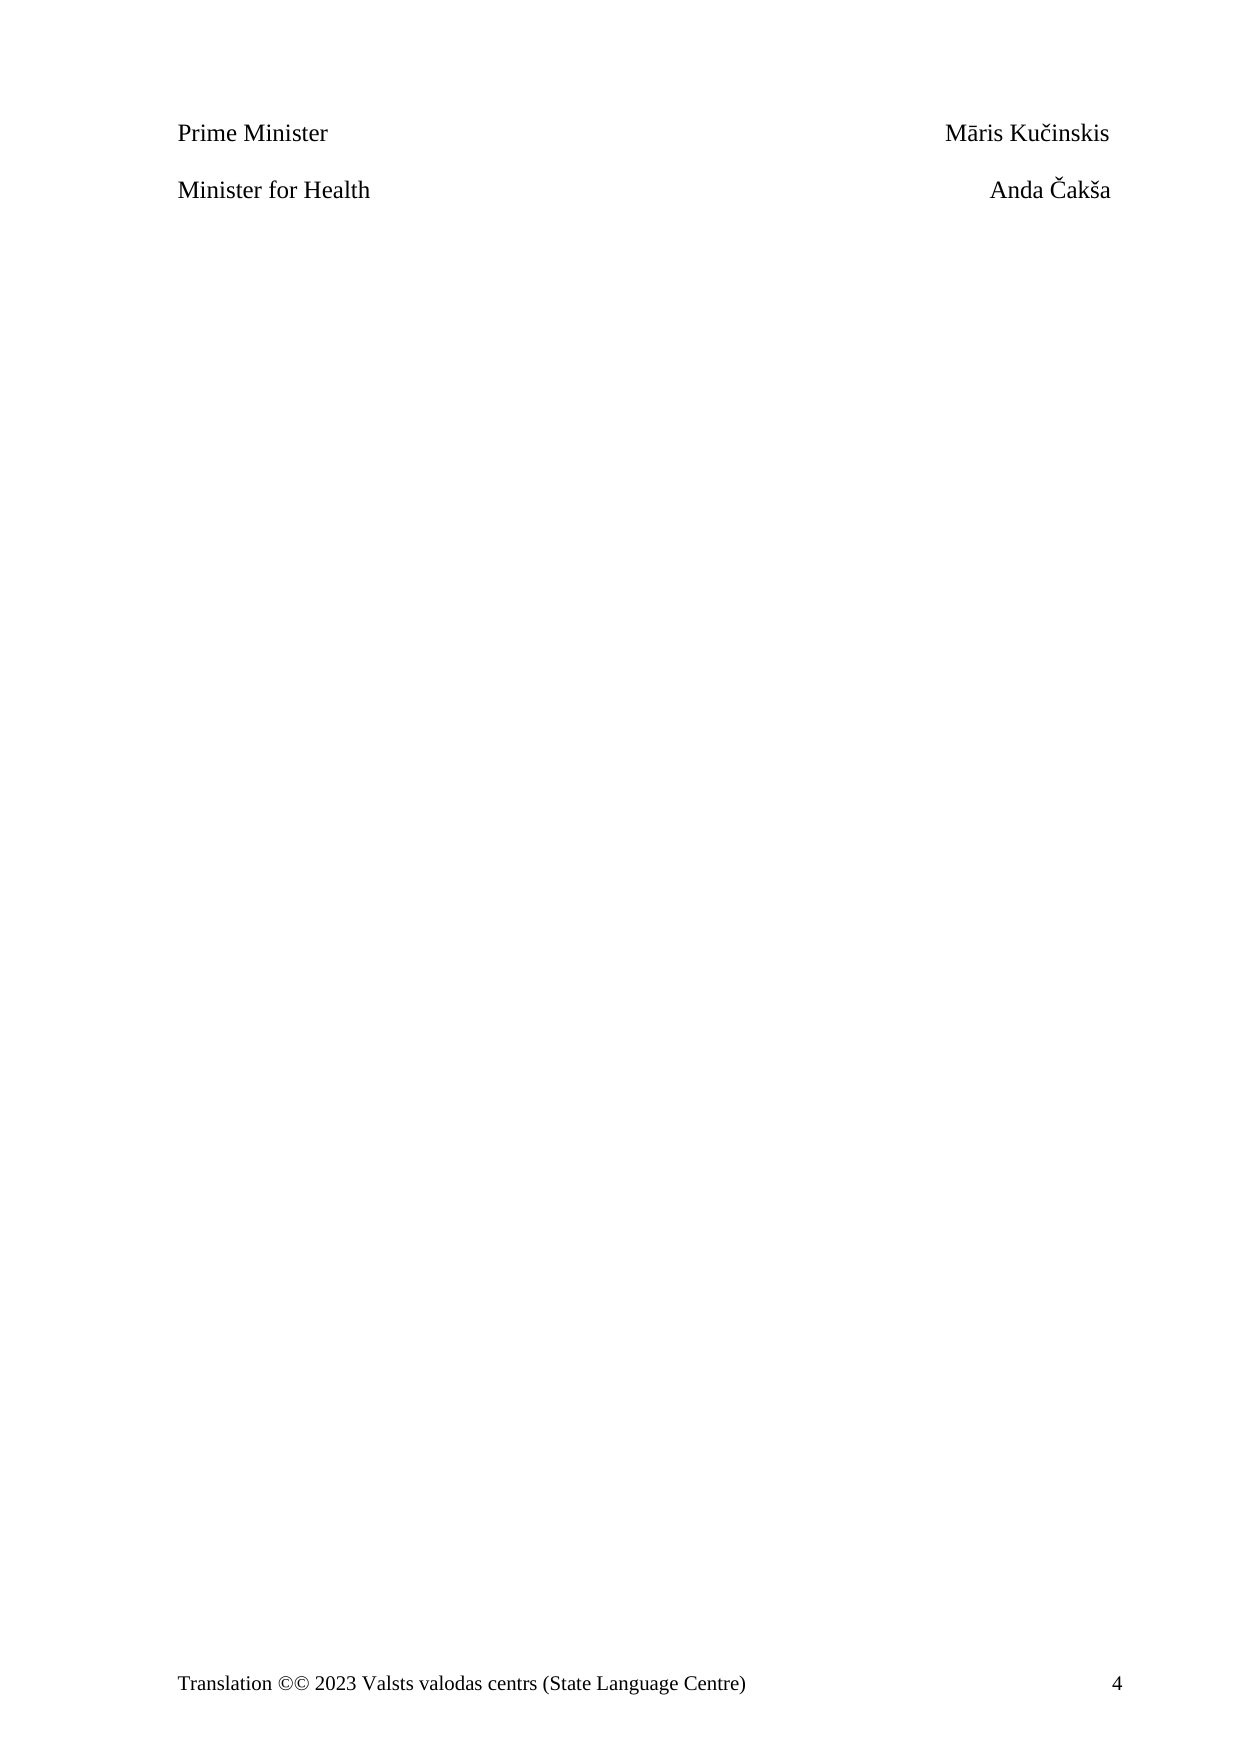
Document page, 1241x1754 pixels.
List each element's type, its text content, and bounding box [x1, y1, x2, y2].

text Minister for Health Anda Čakša [177, 176, 1122, 204]
text Prime Minister Māris Kučinskis [177, 118, 1122, 147]
